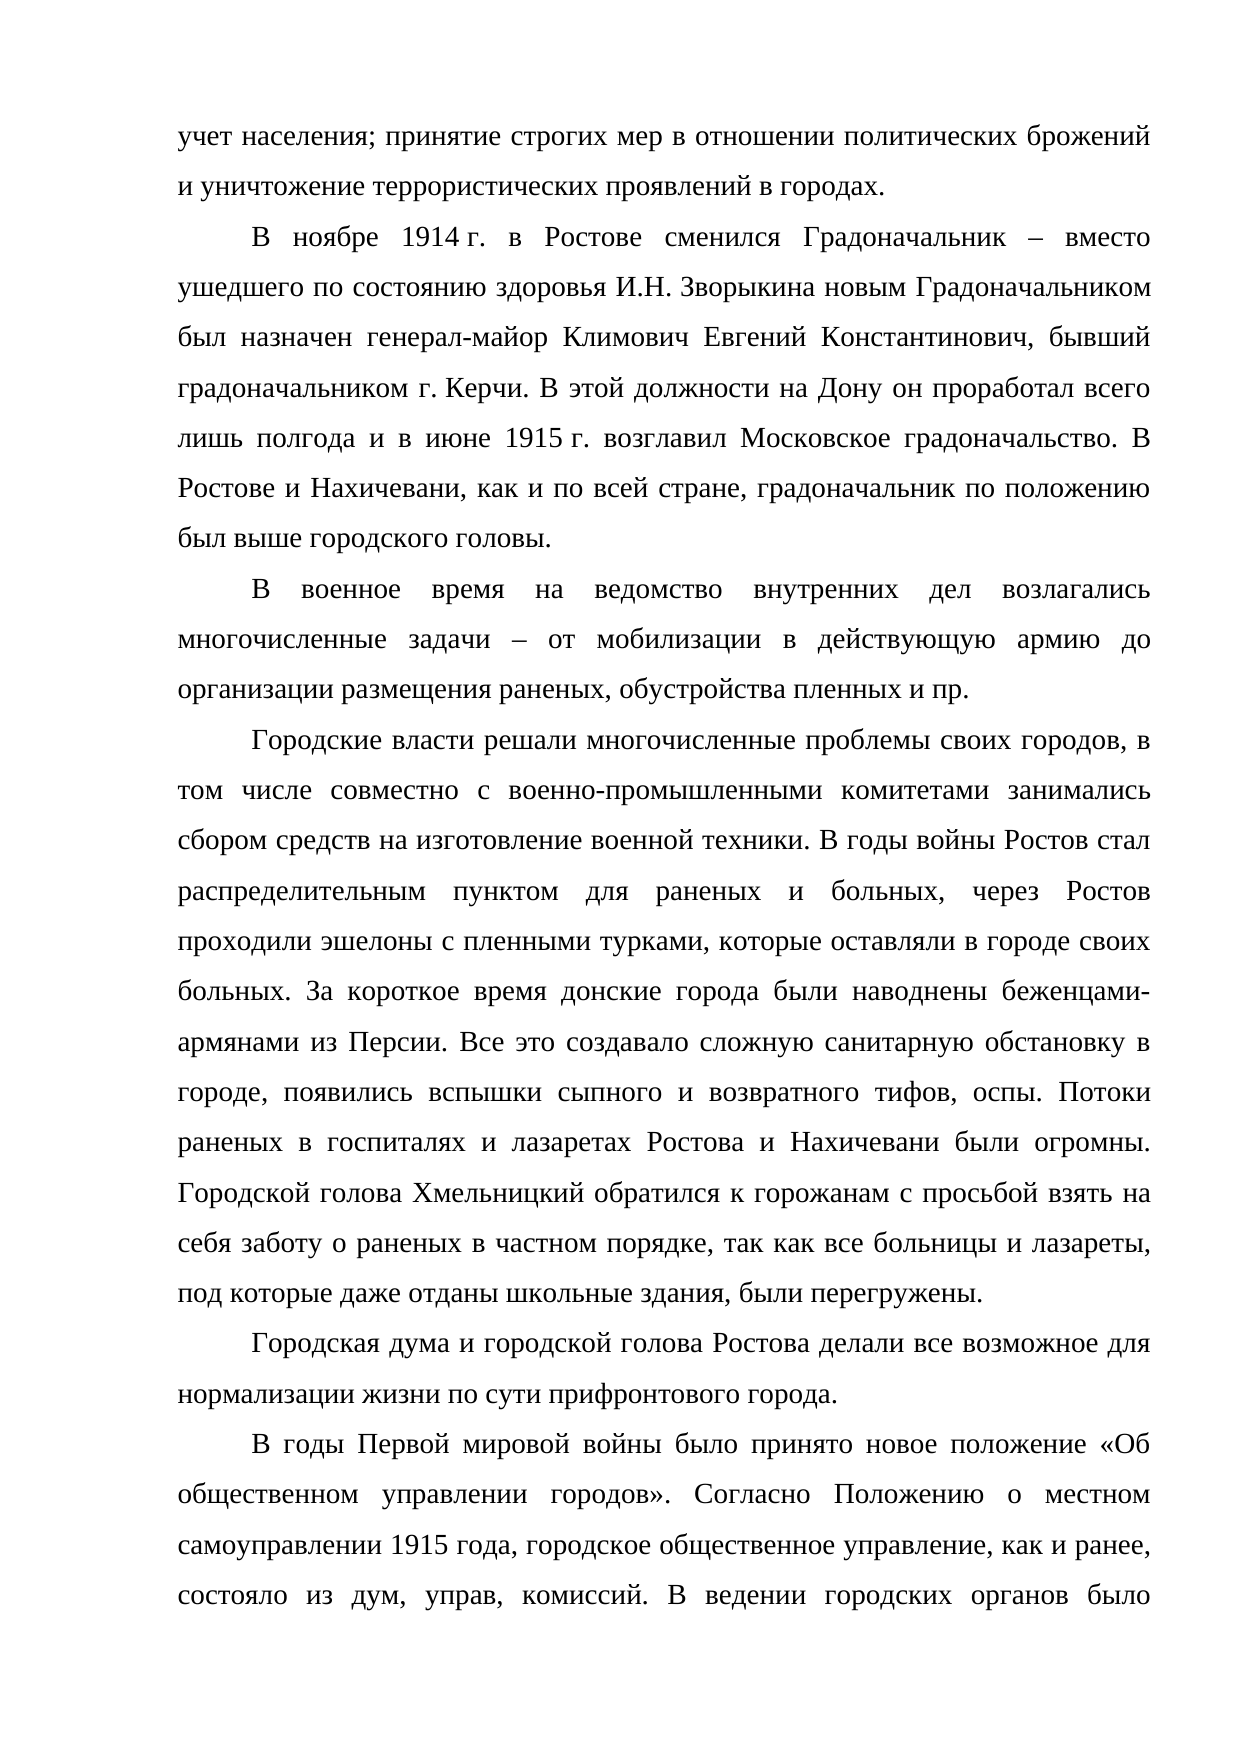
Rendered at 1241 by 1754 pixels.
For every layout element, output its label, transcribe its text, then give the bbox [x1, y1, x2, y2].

text Городские власти решали многочисленные проблемы своих городов, в том числе совместно с военно-промышленными комитетами занимались сбором средств на изготовление военной техники. В годы войны Ростов стал распределительным пунктом для раненых и больных, через Ростов проходили эшелоны с пленными турками, которые оставляли в городе своих больных. За короткое время донские города были наводнены беженцами-армянами из Персии. Все это создавало сложную санитарную обстановку в городе, появились вспышки сыпного и возвратного тифов, оспы. Потоки раненых в госпиталях и лазаретах Ростова и Нахичевани были огромны. Городской голова Хмельницкий обратился к горожанам с просьбой взять на себя заботу о раненых в частном порядке, так как все больницы и лазареты, под которые даже отданы школьные здания, были перегружены. [177, 722, 1152, 1309]
text В военное время на ведомство внутренних дел возлагались многочисленные задачи – от мобилизации в действующую армию до организации размещения раненых, обустройства пленных и пр. [177, 571, 1152, 705]
text В ноябре 1914 г. в Ростове сменился Градоначальник – вместо ушедшего по состоянию здоровья И.Н. Зворыкина новым Градоначальником был назначен генерал-майор Климович Евгений Константинович, бывший градоначальником г. Керчи. В этой должности на Дону он проработал всего лишь полгода и в июне 1915 г. возглавил Московское градоначальство. В Ростове и Нахичевани, как и по всей стране, градоначальник по положению был выше городского головы. [177, 219, 1152, 554]
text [177, 1426, 1152, 1611]
text Городская дума и городской голова Ростова делали все возможное для нормализации жизни по сути прифронтового города. [177, 1326, 1152, 1409]
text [177, 118, 1152, 202]
